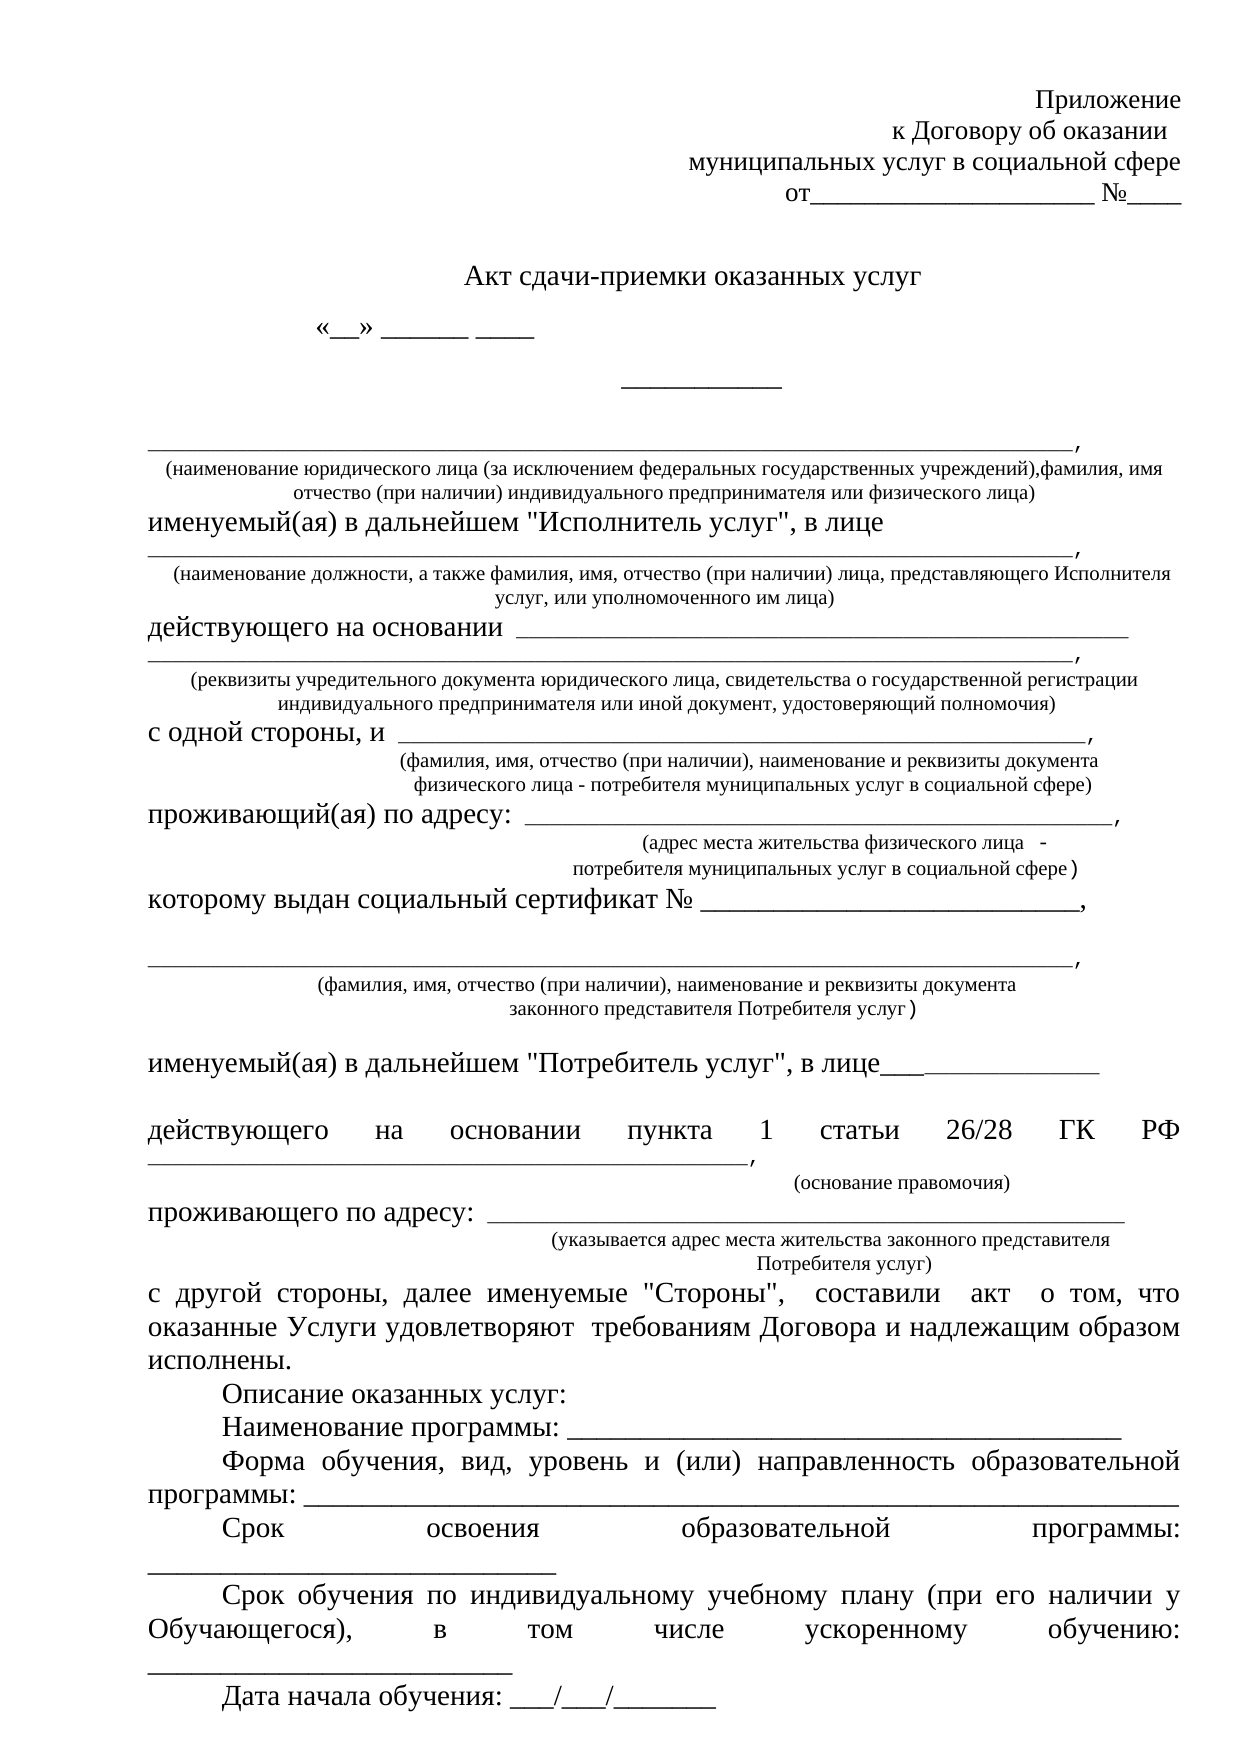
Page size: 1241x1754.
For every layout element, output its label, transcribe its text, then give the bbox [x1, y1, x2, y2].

text проживающего по адресу: ___________________________________________________ [148, 1194, 1181, 1227]
text __________________________________________________________________________, [148, 643, 1181, 666]
text Дата начала обучения: ___/___/_______ [148, 1678, 1181, 1711]
text Описание оказанных услуг: [148, 1376, 1181, 1409]
text «__» ______ ____ ___________ [148, 308, 1181, 392]
text Приложение [148, 83, 1181, 114]
text от_____________________ №____ [148, 176, 1181, 207]
text с другой стороны, далее именуемые "Стороны", составили акт о том, что оказанные Услуги удовлетворяют требованиям Договора и надлежащим образом исполнены. [148, 1275, 1181, 1376]
text законного представителя Потребителя услуг) [148, 996, 1181, 1022]
text именуемый(ая) в дальнейшем "Потребитель услуг", в лице_________________ [148, 1045, 1181, 1079]
text которому выдан социальный сертификат № __________________________, [148, 881, 1181, 915]
text с одной стороны, и _______________________________________________________, [148, 714, 1181, 748]
text __________________________________________________________________________, [148, 948, 1181, 972]
text Форма обучения, вид, уровень и (или) направленность образовательной программы: ____________________________________________________________ [148, 1443, 1181, 1510]
text (основание правомочия) [148, 1170, 1181, 1194]
text (наименование юридического лица (за исключением федеральных государственных учреждений),фамилия, имя отчество (при наличии) индивидуального предпринимателя или физического лица) [148, 456, 1181, 504]
text Акт сдачи-приемки оказанных услуг [148, 258, 1181, 291]
text действующего на основании пункта 1 статьи 26/28 ГК РФ ________________________________________________, [148, 1112, 1181, 1170]
text (адрес места жительства физического лица - [148, 830, 1181, 856]
text Наименование программы: ______________________________________ [148, 1409, 1181, 1443]
text потребителя муниципальных услуг в социальной сфере) [148, 856, 1181, 881]
text __________________________________________________________________________, [148, 537, 1181, 561]
text к Договору об оказании муниципальных услуг в социальной сфере [148, 114, 1181, 176]
text (реквизиты учредительного документа юридического лица, свидетельства о государственной регистрации индивидуального предпринимателя или иной документ, удостоверяющий полномочия) [148, 666, 1181, 714]
text действующего на основании _________________________________________________ [148, 609, 1181, 643]
text (фамилия, имя, отчество (при наличии), наименование и реквизиты документа [148, 972, 1181, 996]
text Срок освоения образовательной программы: ____________________________ [148, 1510, 1181, 1577]
text именуемый(ая) в дальнейшем "Исполнитель услуг", в лице [148, 504, 1181, 537]
text (фамилия, имя, отчество (при наличии), наименование и реквизиты документа физического лица - потребителя муниципальных услуг в социальной сфере) [148, 748, 1181, 796]
text проживающий(ая) по адресу: _______________________________________________, [148, 796, 1181, 830]
text __________________________________________________________________________, [148, 432, 1181, 456]
text Срок обучения по индивидуальному учебному плану (при его наличии у Обучающегося), в том числе ускоренному обучению: _________________________ [148, 1577, 1181, 1678]
text (указывается адрес места жительства законного представителя Потребителя услуг) [148, 1227, 1181, 1275]
text (наименование должности, а также фамилия, имя, отчество (при наличии) лица, представляющего Исполнителя услуг, или уполномоченного им лица) [148, 561, 1181, 609]
